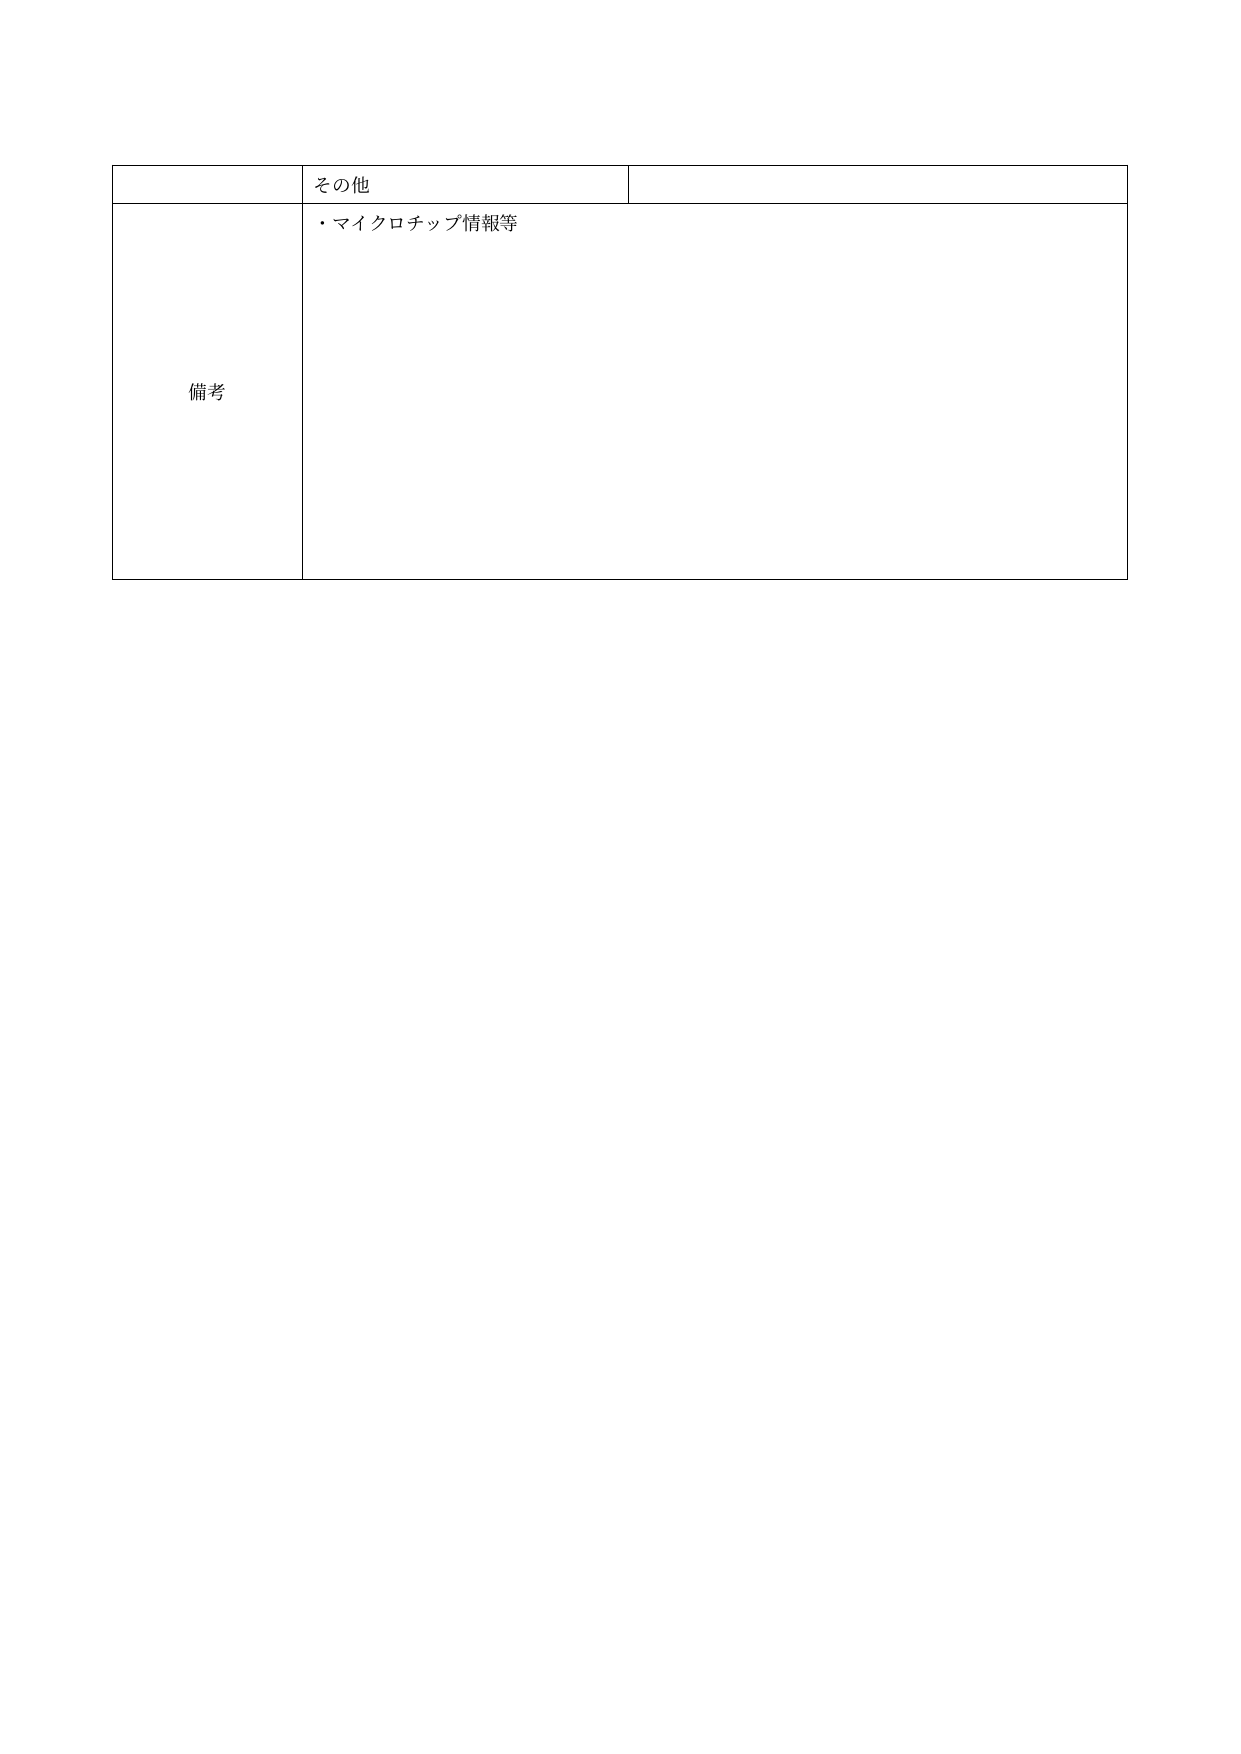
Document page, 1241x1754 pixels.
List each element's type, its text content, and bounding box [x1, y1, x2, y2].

table_cell 備考 [113, 204, 302, 579]
table_cell [629, 166, 1127, 203]
table_cell その他 [303, 166, 628, 203]
table_cell ・マイクロチップ情報等 [303, 204, 1127, 579]
